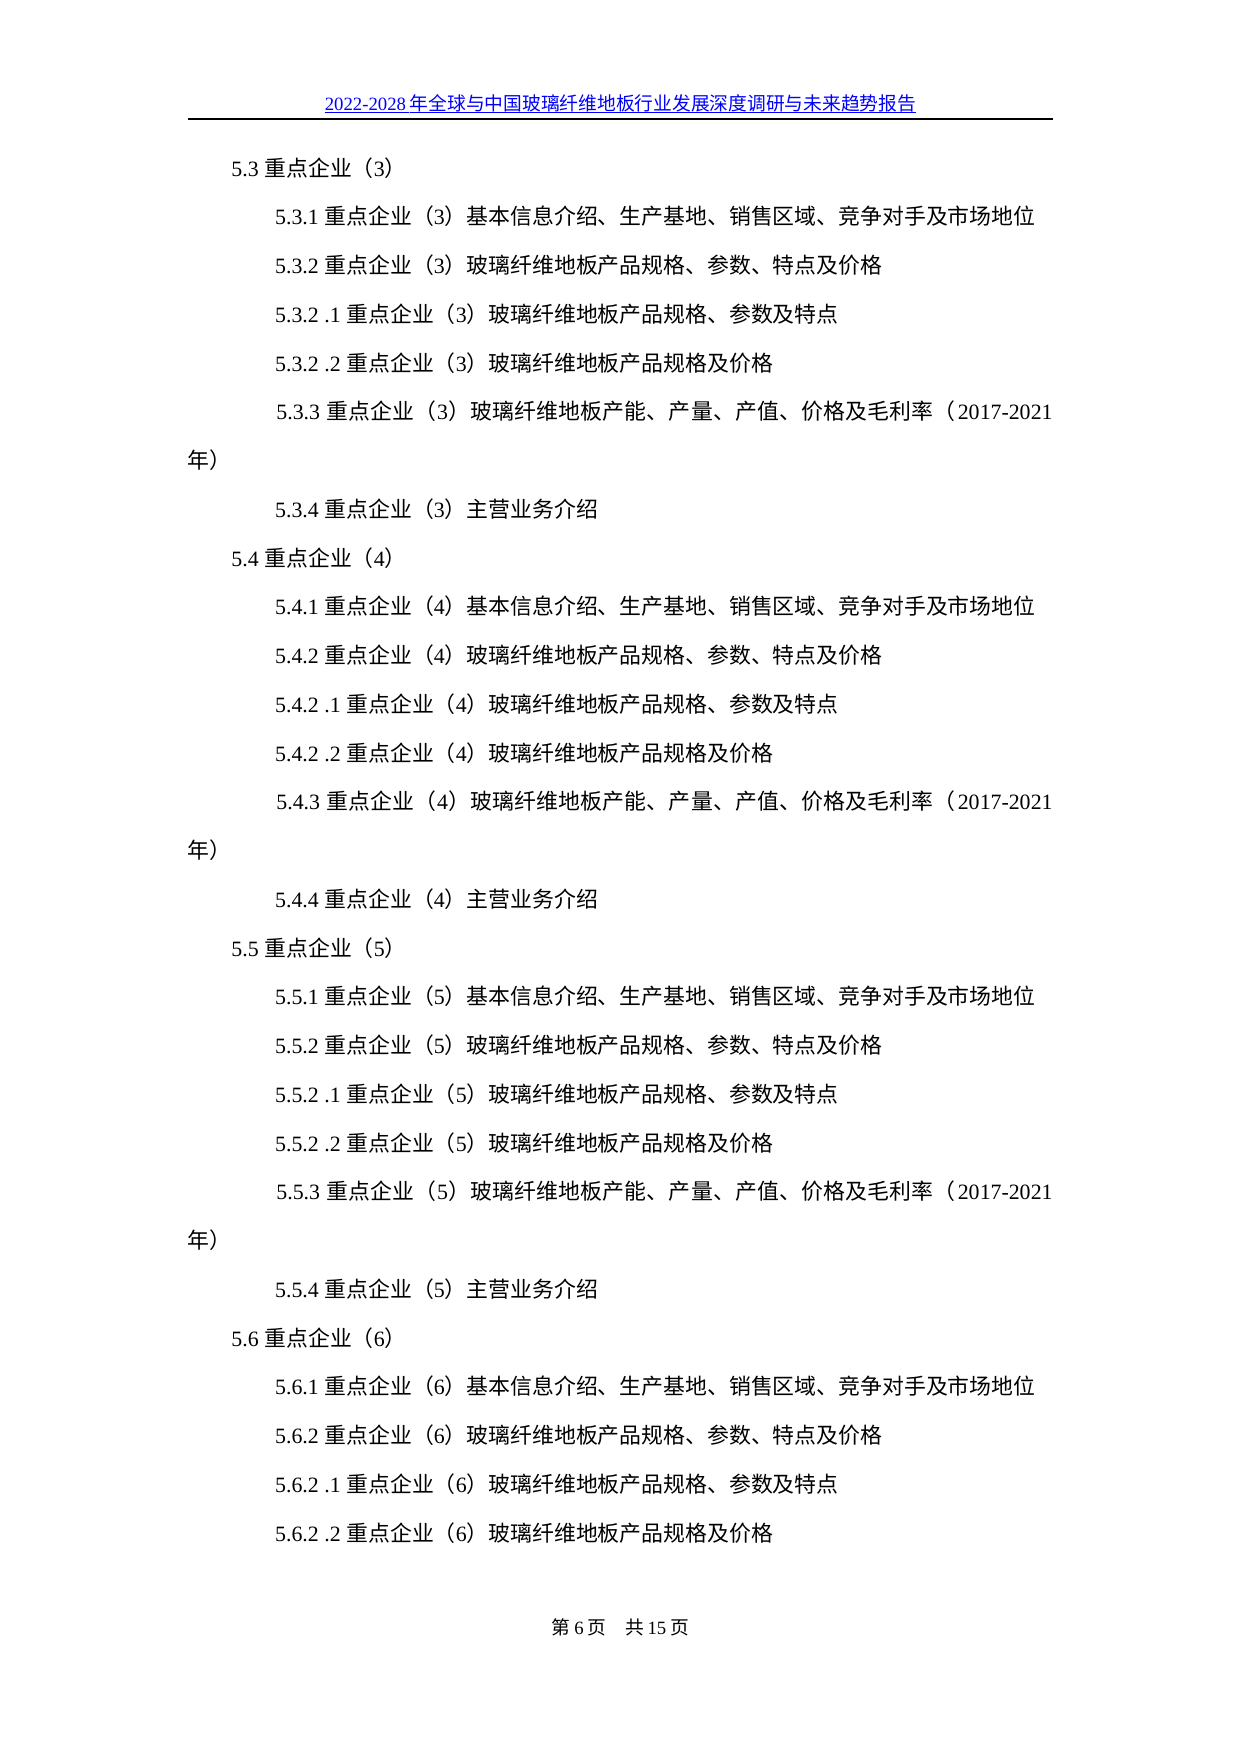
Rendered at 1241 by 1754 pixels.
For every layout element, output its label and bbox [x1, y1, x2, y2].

text [187, 150, 1053, 1548]
